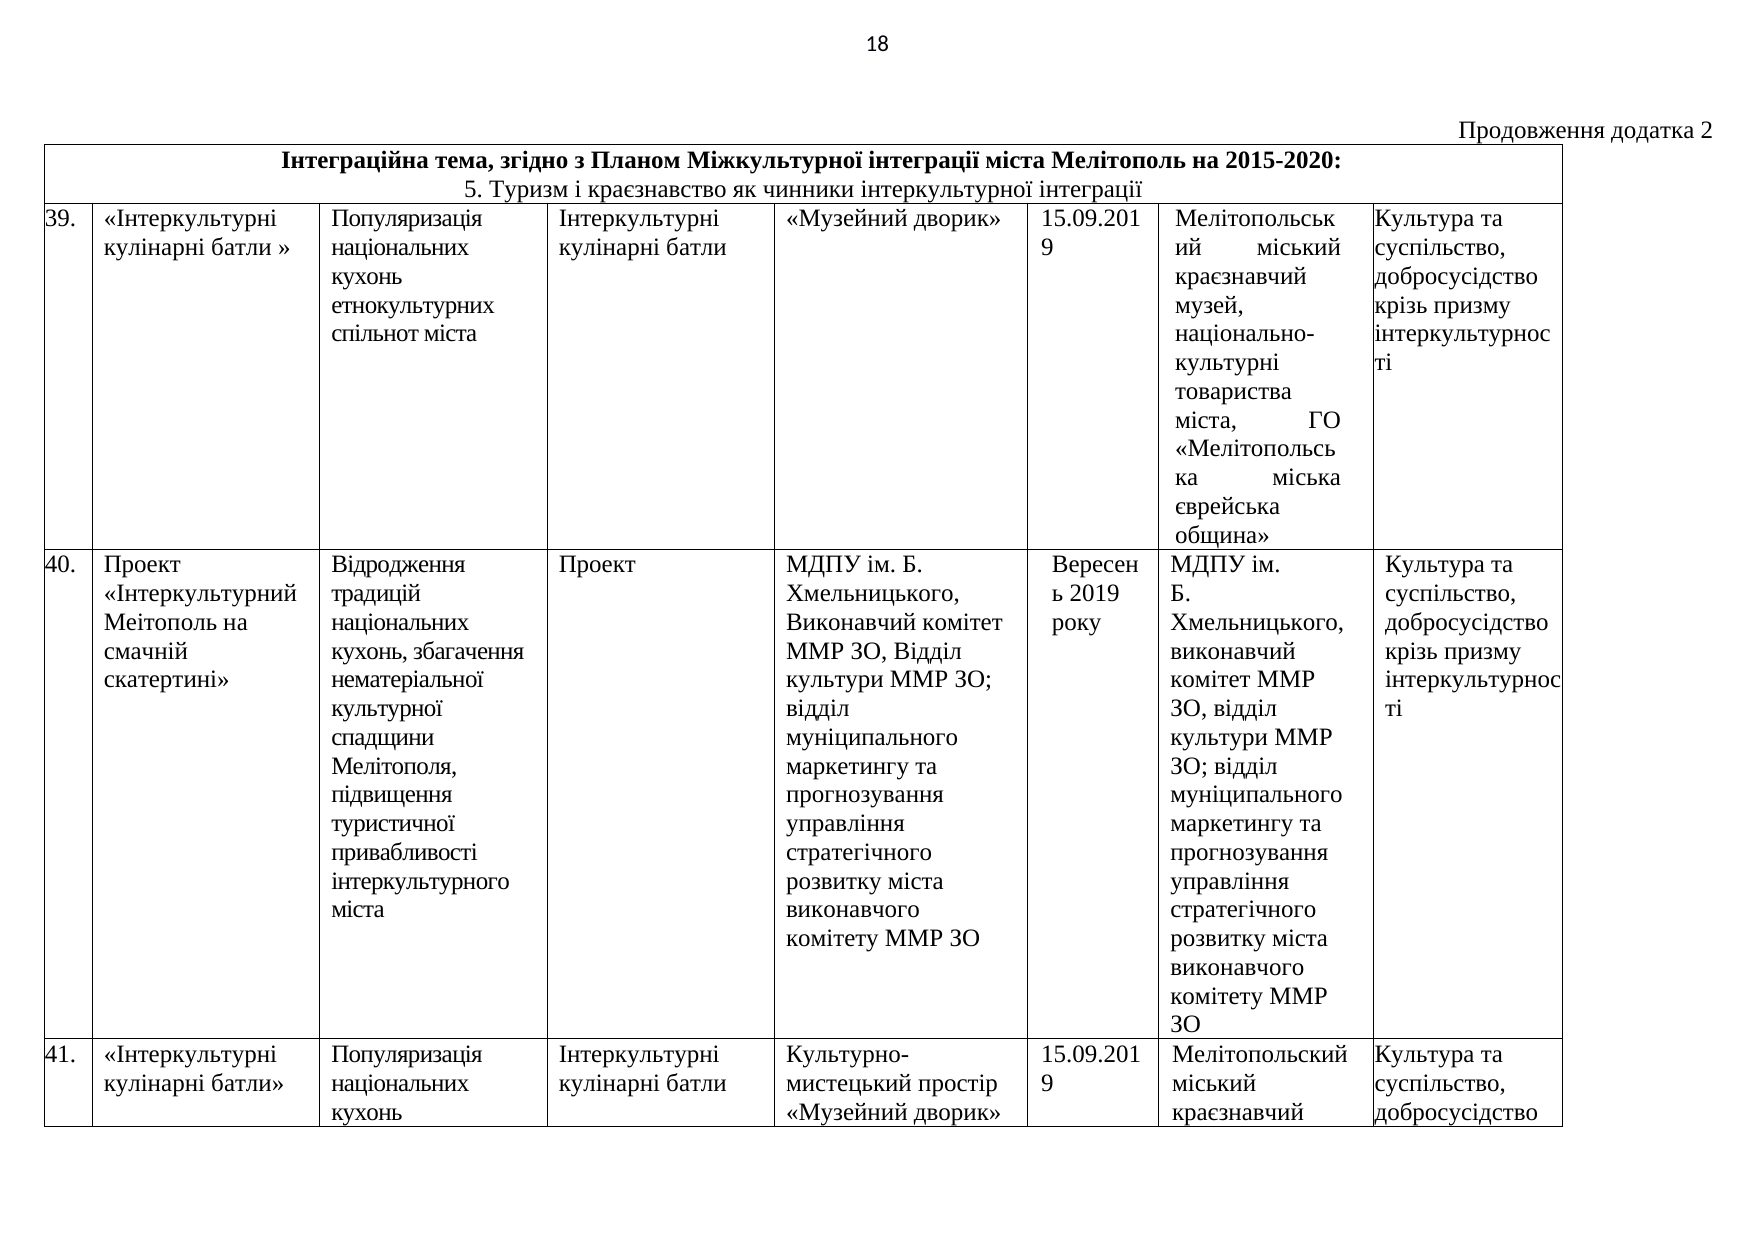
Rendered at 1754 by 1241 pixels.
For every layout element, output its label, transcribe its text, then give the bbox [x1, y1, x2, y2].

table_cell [93, 1039, 319, 1126]
table_cell 15.09.2019 [1028, 204, 1158, 548]
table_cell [548, 1039, 774, 1126]
table_cell Культура та суспільство, добросусідство крізь призму інтеркультурності [1374, 550, 1562, 1038]
table_cell Інтеркультурні кулінарні батли [548, 204, 774, 548]
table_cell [1374, 1039, 1562, 1126]
table_header Інтеграційна тема, згідно з Планом Міжкультурної інтеграції міста Мелітополь на 2015-2020: 5. Туризм і краєзнавство як чинники інтеркультурної інтеграції [45, 145, 1562, 202]
table_cell «Музейний дворик» [775, 204, 1027, 548]
table_cell Проект «Інтеркультурний Меітополь на смачній скатертині» [93, 550, 319, 1038]
table_cell 40. [45, 550, 92, 1038]
table_cell Проект [548, 550, 774, 1038]
table_cell 39. [45, 204, 92, 548]
table_cell «Інтеркультурні кулінарні батли » [93, 204, 319, 548]
text Продовження додатка 2 [1285, 115, 1713, 144]
table_cell 41. [45, 1039, 92, 1126]
table_cell Культура та суспільство, добросусідство крізь призму інтеркультурності [1374, 204, 1562, 548]
table_cell Мелітопольський міський краєзнавчий музей, національно-культурні товариства міста, ГО «Мелітопольська міська єврейська община» [1159, 204, 1373, 548]
table_cell МДПУ ім. Б. Хмельницького, виконавчий комітет ММР ЗО, відділ культури ММР ЗО; відділ муніципального маркетингу та прогнозування управління стратегічного розвитку міста виконавчого комітету ММР ЗО [1159, 550, 1373, 1038]
table_cell Вересень 2019 року [1028, 550, 1158, 1038]
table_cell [320, 1039, 547, 1126]
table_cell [1159, 1039, 1373, 1126]
table_cell Популяризація національних кухонь етнокультурних спільнот міста [320, 204, 547, 548]
table_cell 15.09.2019 [1028, 1039, 1158, 1126]
table_cell Відродження традицій національних кухонь, збагачення нематеріальної культурної спадщини Мелітополя, підвищення туристичної привабливості інтеркультурного міста [320, 550, 547, 1038]
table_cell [775, 1039, 1027, 1126]
table_cell МДПУ ім. Б. Хмельницького, Виконавчий комітет ММР ЗО, Відділ культури ММР ЗО; відділ муніципального маркетингу та прогнозування управління стратегічного розвитку міста виконавчого комітету ММР ЗО [775, 550, 1027, 1038]
